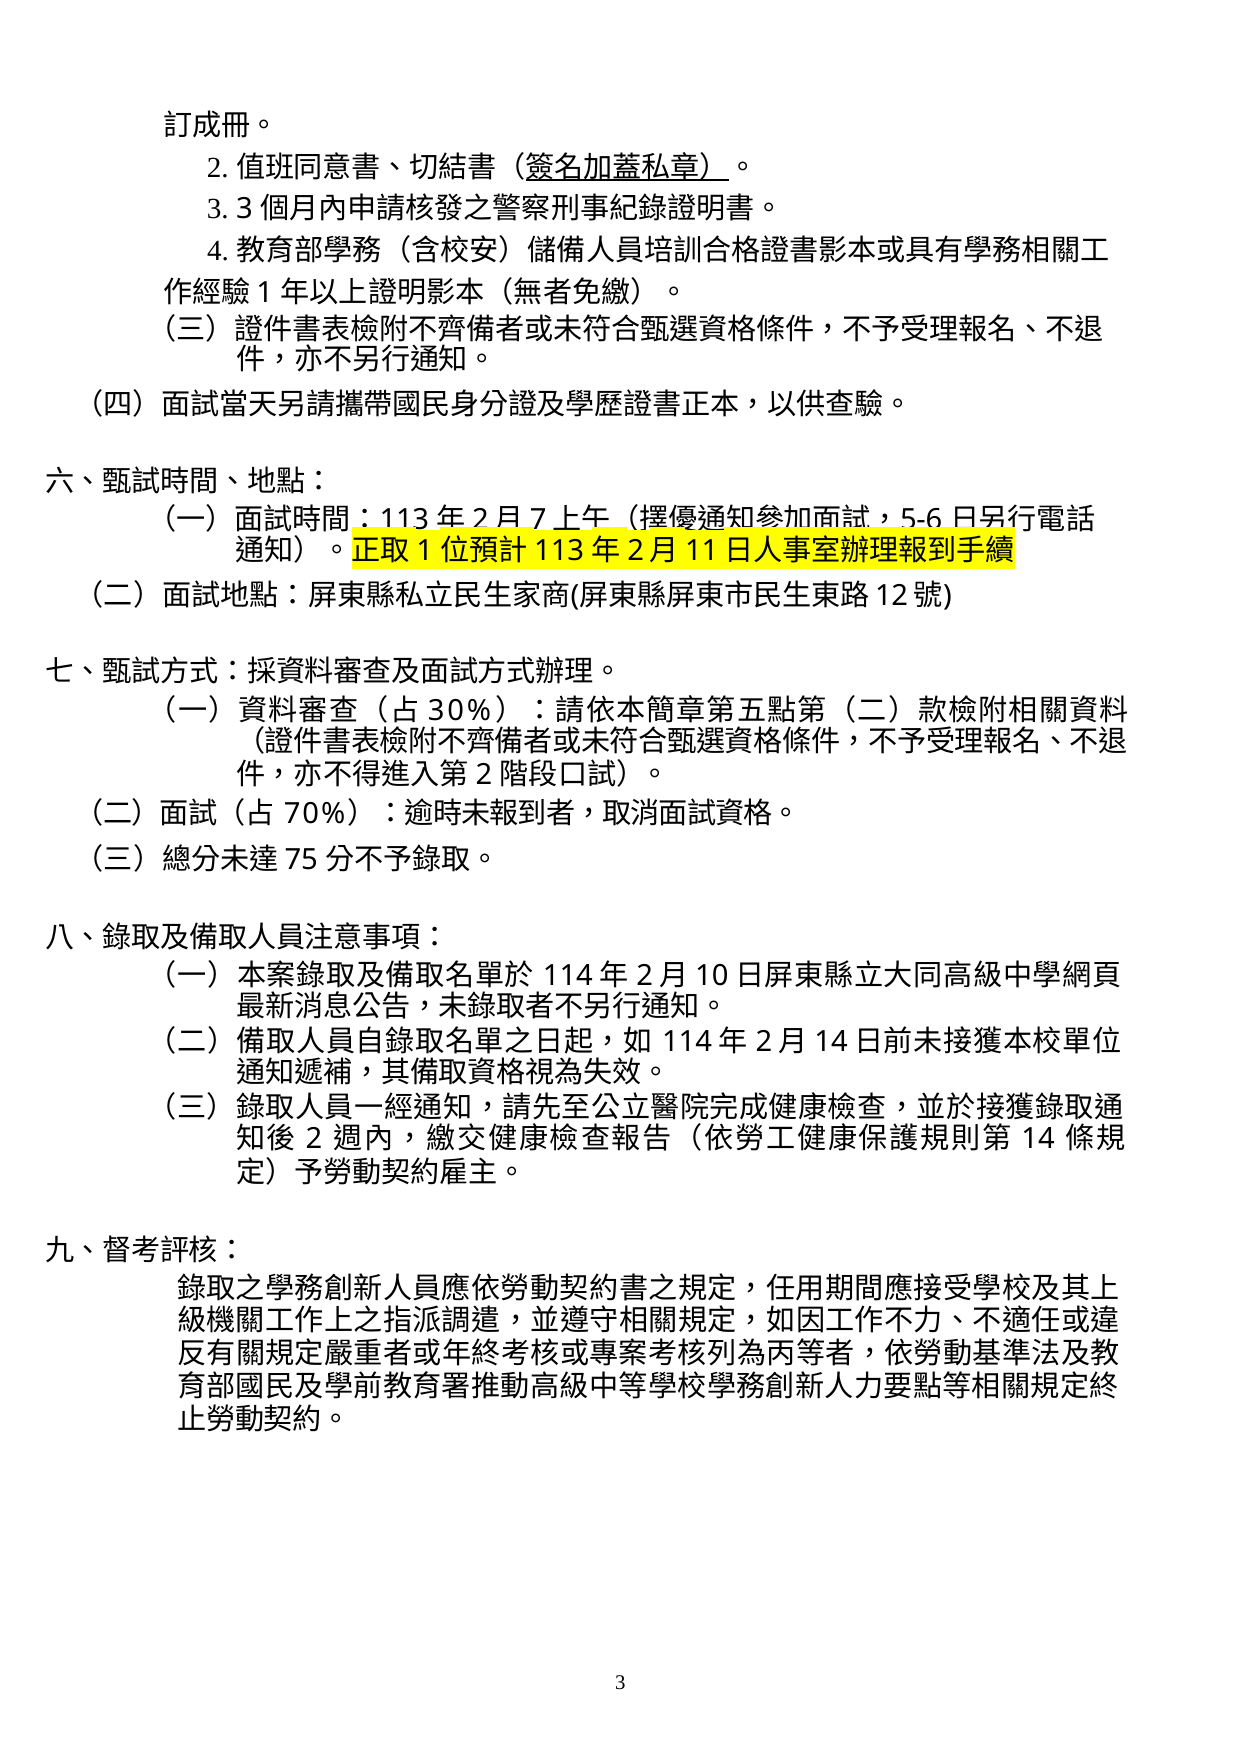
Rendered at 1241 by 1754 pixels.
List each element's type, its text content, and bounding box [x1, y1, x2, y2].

text 六、甄試時間、地點： [45, 453, 1166, 501]
text （三）總分未達 75 分不予錄取。 [74, 832, 1166, 879]
text 作經驗 1 年以上證明影本（無者免繳）。 [163, 269, 1166, 311]
text 九、督考評核： [45, 1222, 1166, 1270]
text （四）面試當天另請攜帶國民身分證及學歷證書正本，以供查驗。 [74, 378, 1166, 423]
text （一）資料審查（占 30%）：請依本簡章第五點第（二）款檢附相關資料（證件書表檢附不齊備者或未符合甄選資格條件，不予受理報名、不退件，亦不得進入第 2 階段口試）。 [148, 694, 1129, 793]
text （一）面試時間：113 年 2月 7上午（擇優通知參加面試，5-6 日另行電話通知）。正取 1 位預計 113 年 2月 11日人事室辦理報到手續 [147, 503, 1124, 569]
text （一）本案錄取及備取名單於 114年 2月10日屏東縣立大同高級中學網頁最新消息公告，未錄取者不另行通知。 [147, 959, 1122, 1025]
text （三）證件書表檢附不齊備者或未符合甄選資格條件，不予受理報名、不退件，亦不另行通知。 [148, 313, 1123, 378]
list 教育部學務（含校安）儲備人員培訓合格證書影本或具有學務相關工 [207, 227, 1166, 269]
text （二）備取人員自錄取名單之日起，如 114年 2月14日前未接獲本校單位通知遞補，其備取資格視為失效。 [147, 1025, 1122, 1091]
text 七、甄試方式：採資料審查及面試方式辦理。 [45, 644, 1166, 691]
text （三）錄取人員一經通知，請先至公立醫院完成健康檢查，並於接獲錄取通知後 2 週內，繳交健康檢查報告（依勞工健康保護規則第 14 條規定）予勞動契約雇主。 [147, 1091, 1126, 1190]
text 錄取之學務創新人員應依勞動契約書之規定，任用期間應接受學校及其上級機關工作上之指派調遣，並遵守相關規定，如因工作不力、不適任或違反有關規定嚴重者或年終考核或專案考核列為丙等者，依勞動基準法及教育部國民及學前教育署推動高級中等學校學務創新人力要點等相關規定終止勞動契約。 [177, 1272, 1123, 1437]
text 八、錄取及備取人員注意事項： [45, 909, 1166, 957]
list 值班同意書、切結書（簽名加蓋私章）。 [207, 144, 1166, 186]
text 訂成冊。 [163, 102, 1166, 144]
list 3 個月內申請核發之警察刑事紀錄證明書。 [207, 186, 1166, 227]
text （二）面試（占 70%）：逾時未報到者，取消面試資格。 [74, 793, 1166, 832]
text （二）面試地點：屏東縣私立民生家商(屏東縣屏東市民生東路12號) [74, 569, 1166, 614]
